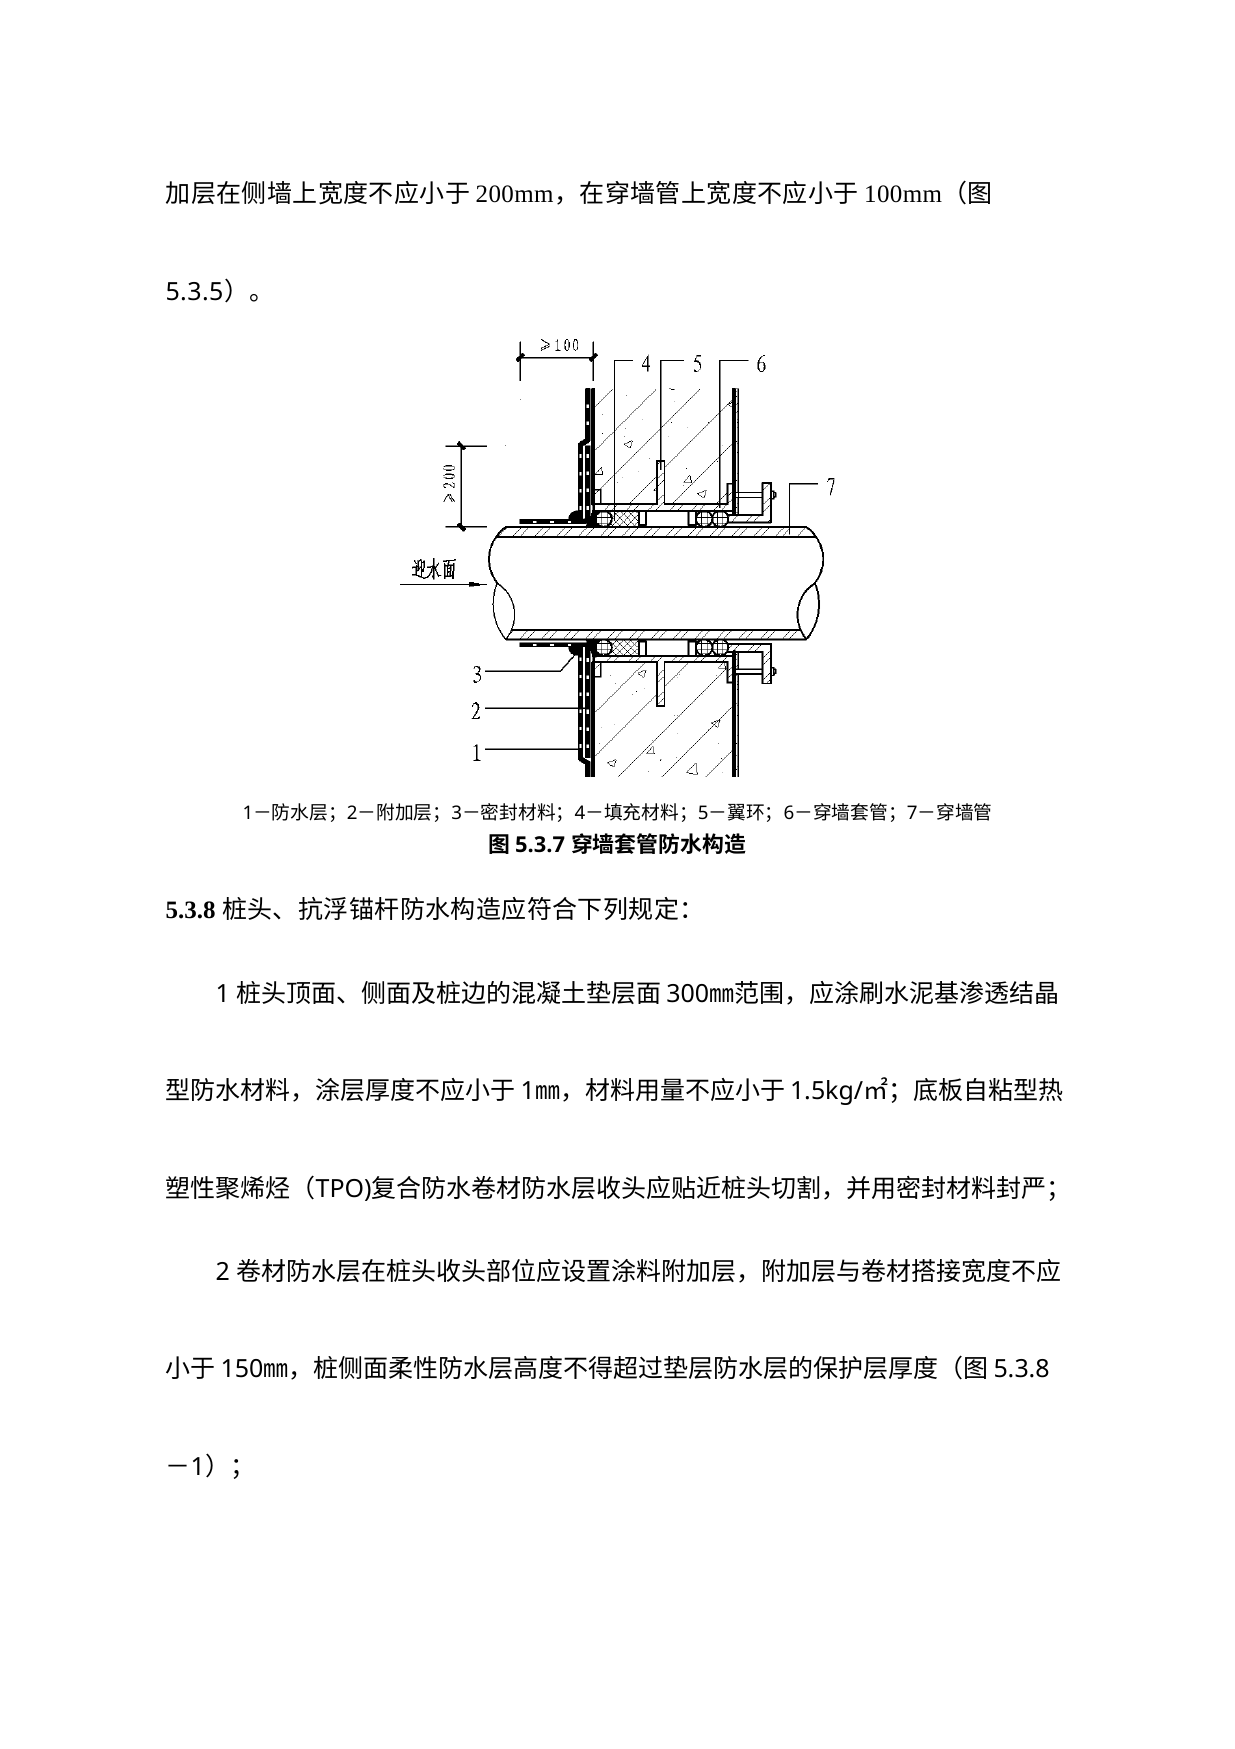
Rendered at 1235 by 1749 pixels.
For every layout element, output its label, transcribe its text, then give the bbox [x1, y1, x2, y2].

text 图5.3.7 穿墙套管防水构造 [165, 827, 1069, 860]
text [165, 159, 1069, 322]
text 5.3.8 桩头、抗浮锚杆防水构造应符合下列规定： [165, 876, 1069, 941]
picture [400, 339, 835, 777]
text 1 桩头顶面、侧面及桩边的混凝土垫层面300㎜范围，应涂刷水泥基渗透结晶型防水材料，涂层厚度不应小于1㎜，材料用量不应小于1.5kg/㎡；底板自粘型热塑性聚烯烃（TPO)复合防水卷材防水层收头应贴近桩头切割，并用密封材料封严； [165, 959, 1069, 1219]
text 1－防水层；2－附加层；3－密封材料；4－填充材料；5－翼环；6－穿墙套管；7－穿墙管 [165, 795, 1069, 827]
text 2 卷材防水层在桩头收头部位应设置涂料附加层，附加层与卷材搭接宽度不应小于150㎜，桩侧面柔性防水层高度不得超过垫层防水层的保护层厚度（图5.3.8－1）； [165, 1237, 1069, 1497]
